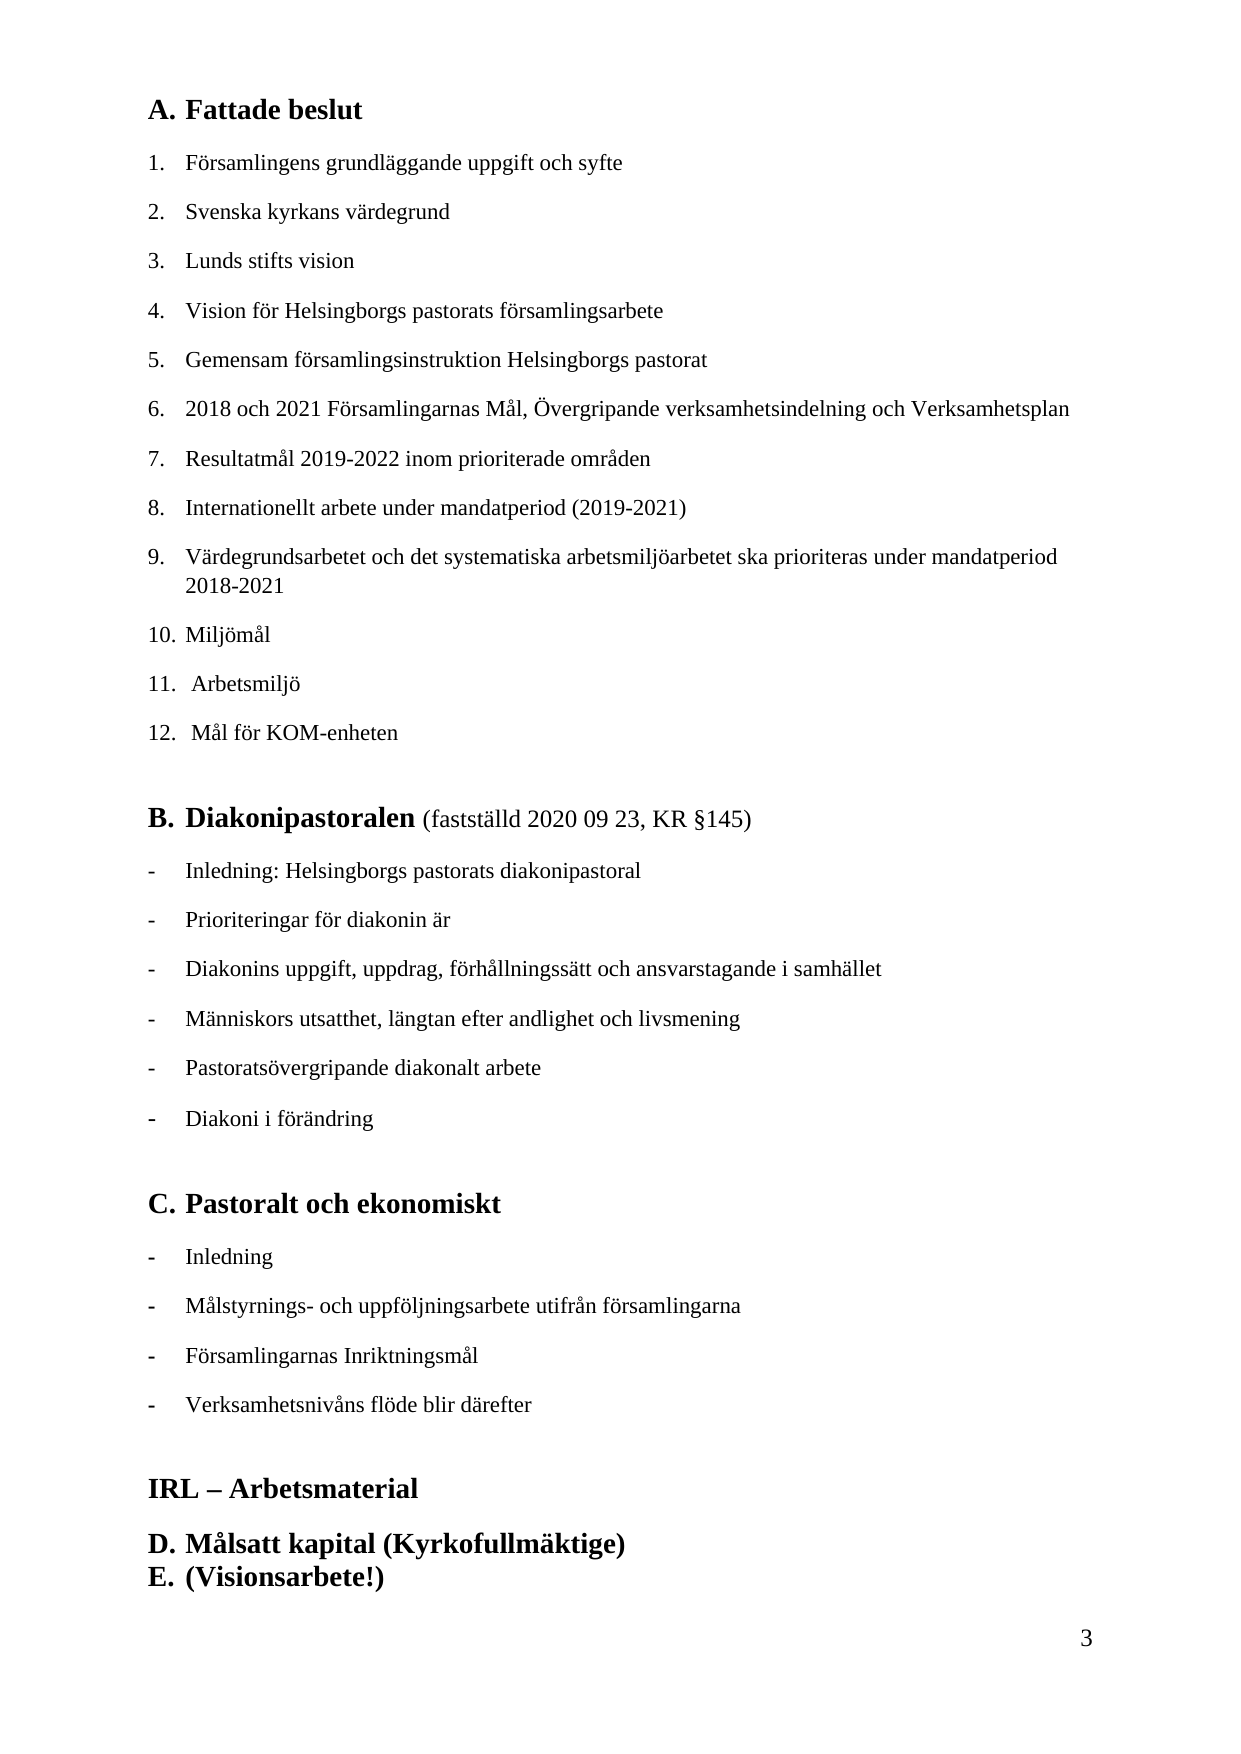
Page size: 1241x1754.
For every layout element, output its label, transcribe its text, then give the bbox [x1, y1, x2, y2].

list Människors utsatthet, längtan efter andlighet och livsmening [148, 1005, 1093, 1031]
list Prioriteringar för diakonin är [148, 906, 1093, 933]
list Mål för KOM-enheten [148, 719, 1093, 777]
list Resultatmål 2019-2022 inom prioriterade områden [148, 445, 1093, 471]
list Miljömål [148, 621, 1093, 647]
list Fattade beslut [148, 92, 1093, 126]
list Pastoralt och ekonomiskt [148, 1186, 1093, 1220]
list Inledning [148, 1243, 1093, 1269]
list Verksamhetsnivåns flöde blir därefter [148, 1391, 1093, 1448]
list 2018 och 2021 Församlingarnas Mål, Övergripande verksamhetsindelning och Verksamhetsplan [148, 395, 1093, 422]
list Lunds stifts vision [148, 248, 1093, 274]
list Arbetsmiljö [148, 670, 1093, 697]
list Målsatt kapital (Kyrkofullmäktige) [148, 1526, 1093, 1559]
list Pastoratsövergripande diakonalt arbete [148, 1054, 1093, 1080]
list Diakonipastoralen (fastställd 2020 09 23, KR §145) [148, 800, 1093, 833]
list Församlingens grundläggande uppgift och syfte [148, 149, 1093, 175]
text IRL – Arbetsmaterial [148, 1472, 1093, 1505]
list Diakonins uppgift, uppdrag, förhållningssätt och ansvarstagande i samhället [148, 956, 1093, 982]
list Svenska kyrkans värdegrund [148, 198, 1093, 225]
list Värdegrundsarbetet och det systematiska arbetsmiljöarbetet ska prioriteras under mandatperiod 2018-2021 [148, 543, 1093, 598]
list Internationellt arbete under mandatperiod (2019-2021) [148, 494, 1093, 520]
list Diakoni i förändring [148, 1103, 1093, 1163]
list Målstyrnings- och uppföljningsarbete utifrån församlingarna [148, 1292, 1093, 1319]
list Församlingarnas Inriktningsmål [148, 1342, 1093, 1368]
list Gemensam församlingsinstruktion Helsingborgs pastorat [148, 346, 1093, 372]
list Inledning: Helsingborgs pastorats diakonipastoral [148, 857, 1093, 883]
list (Visionsarbete!) [148, 1559, 1093, 1593]
list Vision för Helsingborgs pastorats församlingsarbete [148, 297, 1093, 323]
